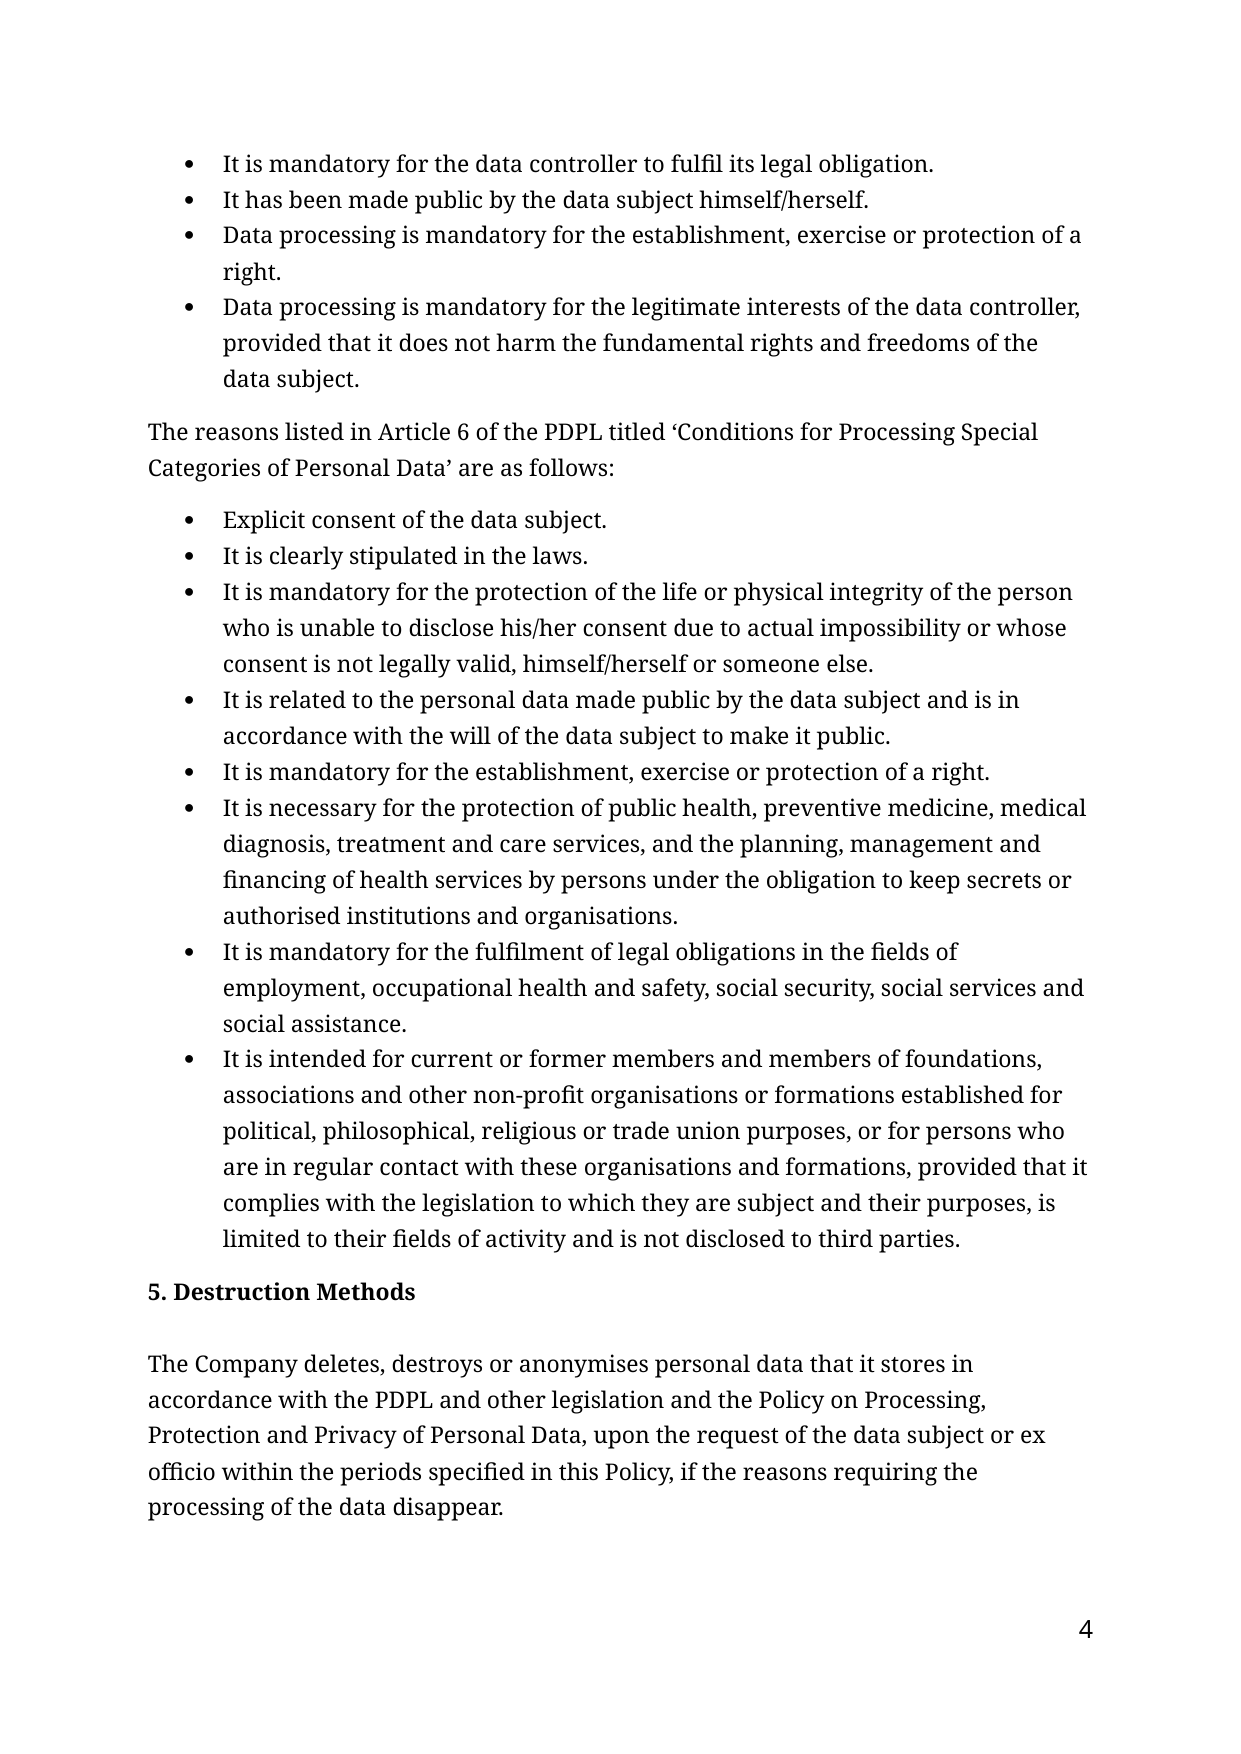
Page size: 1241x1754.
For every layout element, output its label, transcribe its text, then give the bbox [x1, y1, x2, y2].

list It is related to the personal data made public by the data subject and is in accordance with the will of the data subject to make it public. [185, 684, 1093, 751]
list It is clearly stipulated in the laws. [185, 540, 1093, 572]
list It is mandatory for the protection of the life or physical integrity of the person who is unable to disclose his/her consent due to actual impossibility or whose consent is not legally valid, himself/herself or someone else. [185, 576, 1093, 679]
list Data processing is mandatory for the legitimate interests of the data controller, provided that it does not harm the fundamental rights and freedoms of the data subject. [185, 291, 1093, 394]
text The reasons listed in Article 6 of the PDPL titled ‘Conditions for Processing Special Categories of Personal Data’ are as follows: [148, 416, 1093, 483]
list It is mandatory for the establishment, exercise or protection of a right. [185, 756, 1093, 787]
list It is necessary for the protection of public health, preventive medicine, medical diagnosis, treatment and care services, and the planning, management and financing of health services by persons under the obligation to keep secrets or authorised institutions and organisations. [185, 792, 1093, 931]
list Data processing is mandatory for the establishment, exercise or protection of a right. [185, 219, 1093, 287]
list It is mandatory for the fulfilment of legal obligations in the fields of employment, occupational health and safety, social security, social services and social assistance. [185, 936, 1093, 1039]
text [148, 1276, 1093, 1558]
list It is mandatory for the data controller to fulfil its legal obligation. [185, 148, 1093, 179]
list It is intended for current or former members and members of foundations, associations and other non-profit organisations or formations established for political, philosophical, religious or trade union purposes, or for persons who are in regular contact with these organisations and formations, provided that it complies with the legislation to which they are subject and their purposes, is limited to their fields of activity and is not disclosed to third parties. [185, 1043, 1093, 1254]
list Explicit consent of the data subject. [185, 504, 1093, 536]
list It has been made public by the data subject himself/herself. [185, 183, 1093, 215]
